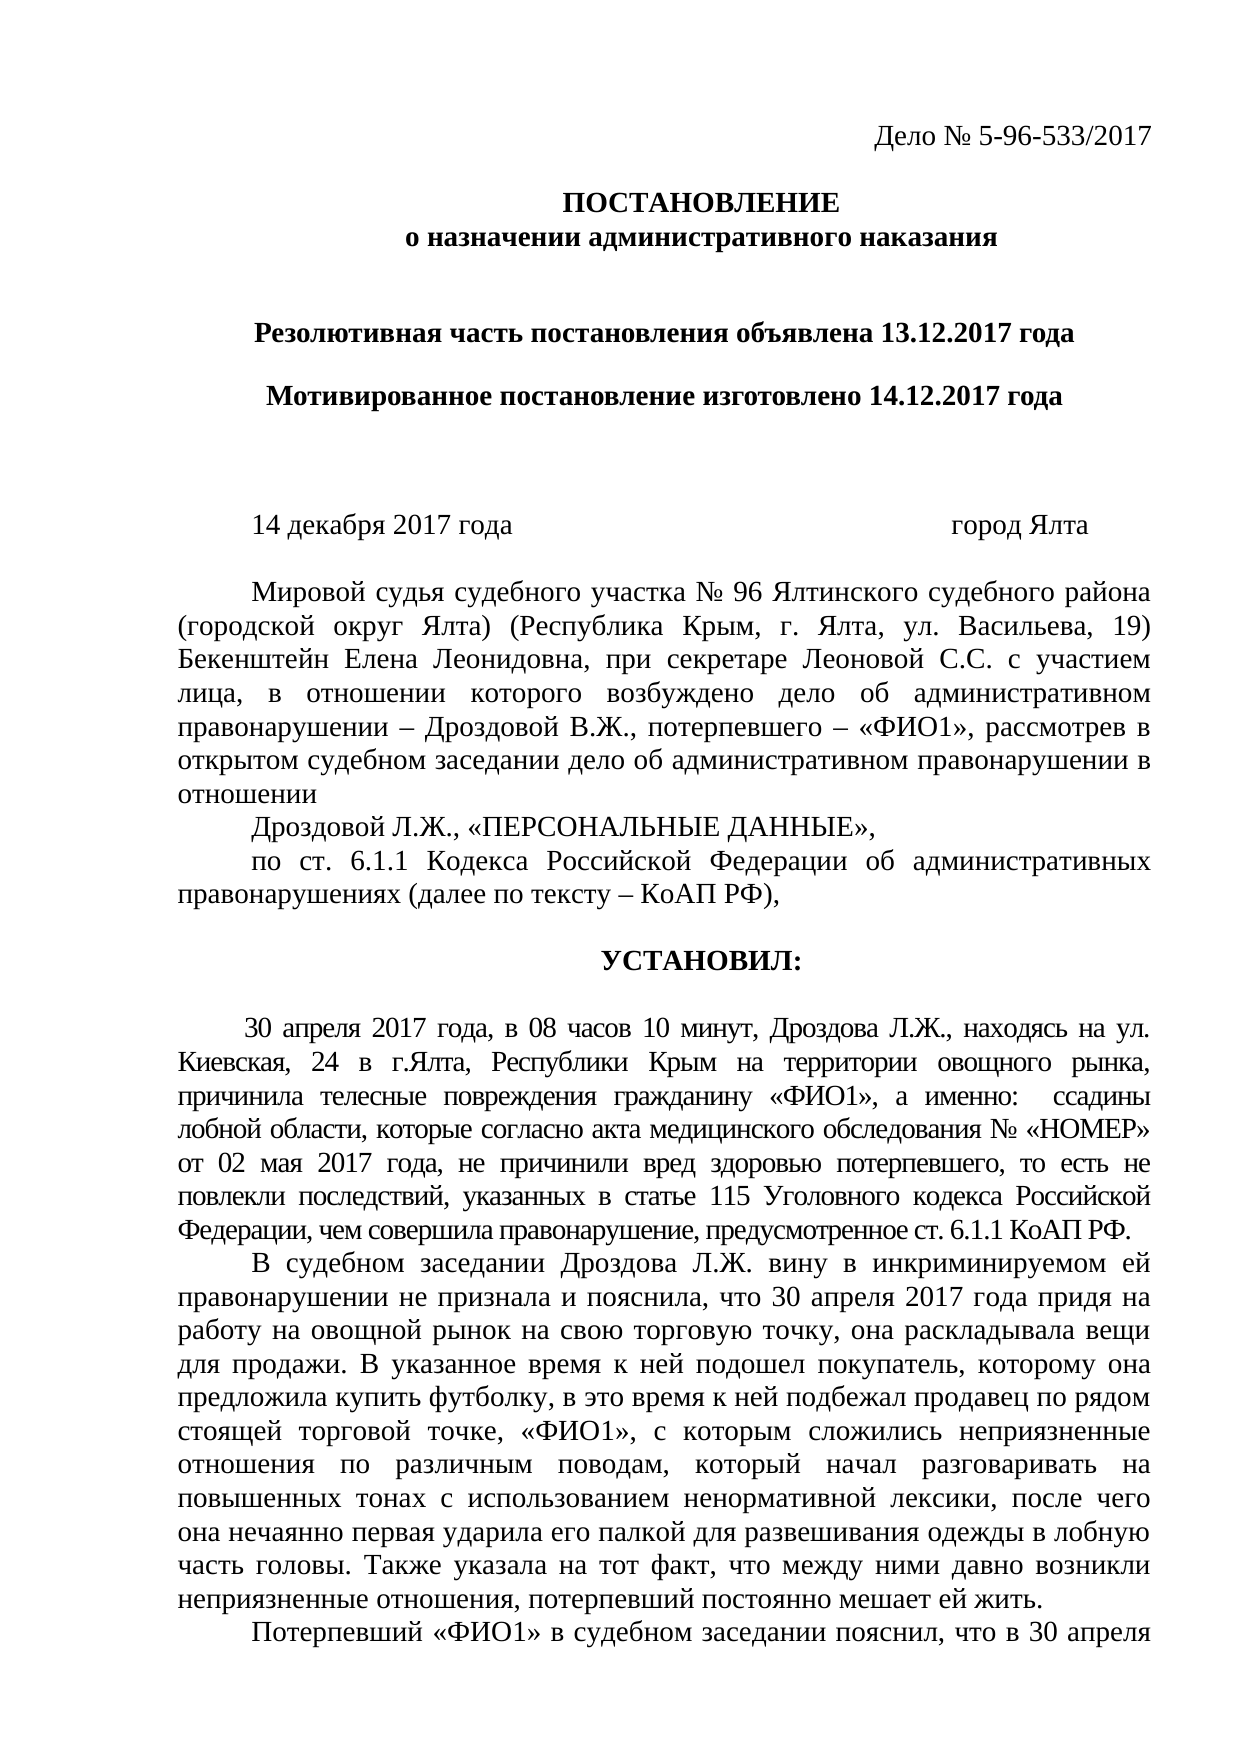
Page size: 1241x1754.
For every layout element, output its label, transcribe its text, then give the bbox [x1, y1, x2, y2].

text 30 апреля 2017 года, в 08 часов 10 минут, Дроздова Л.Ж., находясь на ул. Киевская, 24 в г.Ялта, Республики Крым на территории овощного рынка, причинила телесные повреждения гражданину «ФИО1», а именно: ссадины лобной области, которые согласно акта медицинского обследования № «НОМЕР» от 02 мая 2017 года, не причинили вред здоровью потерпевшего, то есть не повлекли последствий, указанных в статье 115 Уголовного кодекса Российской Федерации, чем совершила правонарушение, предусмотренное ст. 6.1.1 КоАП РФ. [177, 1011, 1152, 1245]
text Дроздовой Л.Ж., «ПЕРСОНАЛЬНЫЕ ДАННЫЕ», [177, 809, 1152, 843]
subtitle Дело № 5-96-533/2017 [177, 118, 1152, 152]
text 14 декабря 2017 года город Ялта [177, 507, 1152, 541]
subtitle ПОСТАНОВЛЕНИЕ [177, 185, 1152, 219]
text Мировой судья судебного участка № 96 Ялтинского судебного района (городской округ Ялта) (Республика Крым, г. Ялта, ул. Васильева, 19) Бекенштейн Елена Леонидовна, при секретаре Леоновой С.С. с участием лица, в отношении которого возбуждено дело об административном правонарушении – Дроздовой В.Ж., потерпевшего – «ФИО1», рассмотрев в открытом судебном заседании дело об административном правонарушении в отношении [177, 574, 1152, 809]
text Резолютивная часть постановления объявлена 13.12.2017 года [177, 315, 1152, 348]
text по ст. 6.1.1 Кодекса Российской Федерации об административных правонарушениях (далее по тексту – КоАП РФ), [177, 843, 1152, 910]
text о назначении административного наказания [177, 219, 1152, 252]
text УСТАНОВИЛ: [177, 943, 1152, 977]
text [177, 1245, 1152, 1648]
text Мотивированное постановление изготовлено 14.12.2017 года [177, 378, 1152, 411]
